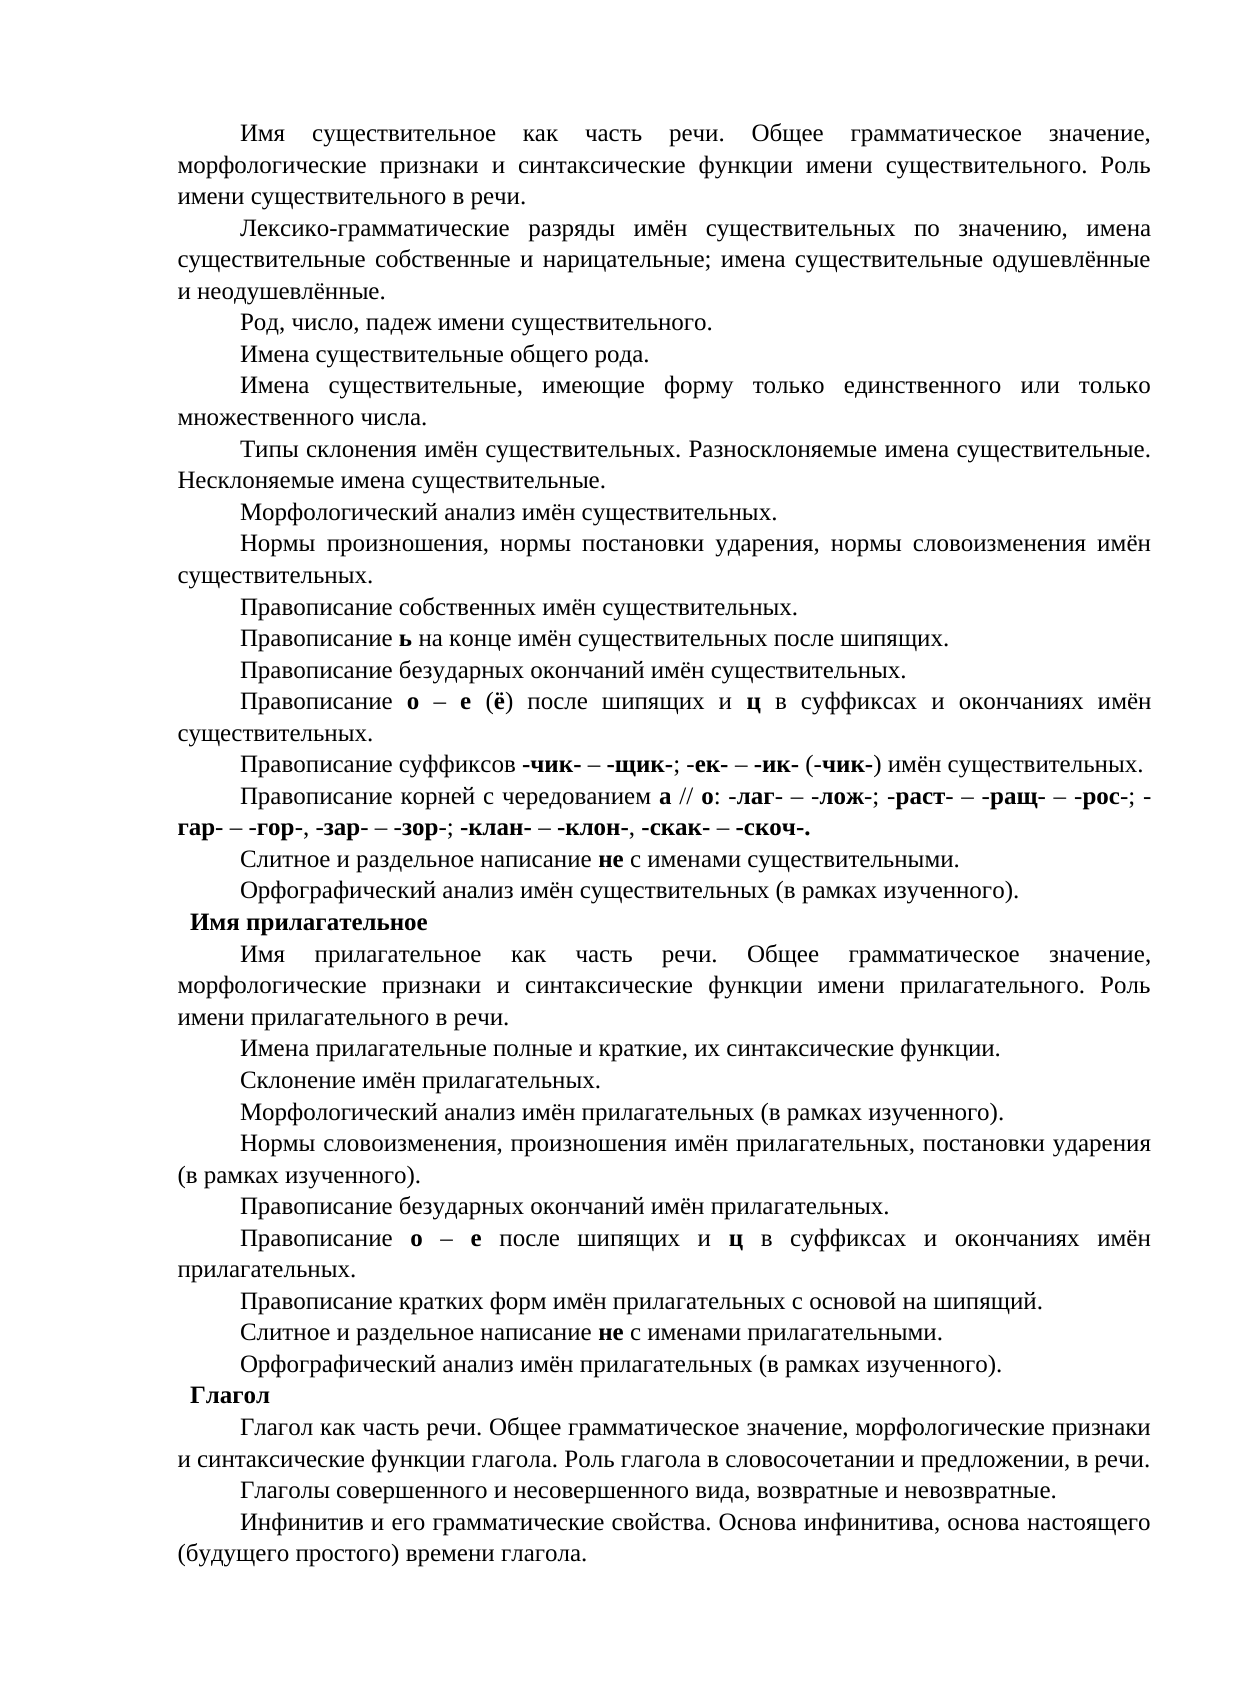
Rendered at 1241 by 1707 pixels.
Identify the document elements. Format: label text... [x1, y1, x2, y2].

text Имена существительные, имеющие форму только единственного или только множественного числа. [177, 371, 1152, 431]
text Род, число, падеж имени существительного. [177, 307, 1152, 336]
text Имя прилагательное [190, 907, 1152, 936]
text Типы склонения имён существительных. Разносклоняемые имена существительные. Несклоняемые имена существительные. [177, 434, 1152, 494]
text Склонение имён прилагательных. [177, 1065, 1152, 1094]
text Лексико-грамматические разряды имён существительных по значению, имена существительные собственные и нарицательные; имена существительные одушевлённые и неодушевлённые. [177, 213, 1152, 305]
text Слитное и раздельное написание не с именами прилагательными. [177, 1317, 1152, 1346]
text Орфографический анализ имён прилагательных (в рамках изученного). [177, 1349, 1152, 1378]
text Правописание суффиксов -чик- – -щик-; -ек- – -ик- (-чик-) имён существительных. [177, 749, 1152, 778]
text Морфологический анализ имён прилагательных (в рамках изученного). [177, 1097, 1152, 1125]
text Правописание о – е (ё) после шипящих и ц в суффиксах и окончаниях имён существительных. [177, 686, 1152, 747]
text Глагол как часть речи. Общее грамматическое значение, морфологические признаки и синтаксические функции глагола. Роль глагола в словосочетании и предложении, в речи. [177, 1412, 1152, 1472]
text Правописание безударных окончаний имён существительных. [177, 655, 1152, 683]
text Глагол [190, 1381, 1152, 1409]
text Правописание корней с чередованием а // о: -лаг- – -лож-; -раст- – -ращ- – -рос-; -гар- – -гор-, -зар- – -зор-; -клан- – -клон-, -скак- – -скоч-. [177, 781, 1152, 841]
text Правописание собственных имён существительных. [177, 592, 1152, 620]
text Нормы произношения, нормы постановки ударения, нормы словоизменения имён существительных. [177, 528, 1152, 589]
text Слитное и раздельное написание не с именами существительными. [177, 844, 1152, 873]
text Правописание ь на конце имён существительных после шипящих. [177, 623, 1152, 652]
text Инфинитив и его грамматические свойства. Основа инфинитива, основа настоящего (будущего простого) времени глагола. [177, 1507, 1152, 1567]
text Орфографический анализ имён существительных (в рамках изученного). [177, 876, 1152, 904]
text Морфологический анализ имён существительных. [177, 497, 1152, 526]
text Правописание о – е после шипящих и ц в суффиксах и окончаниях имён прилагательных. [177, 1223, 1152, 1283]
text Правописание кратких форм имён прилагательных с основой на шипящий. [177, 1286, 1152, 1315]
text Правописание безударных окончаний имён прилагательных. [177, 1191, 1152, 1220]
text Глаголы совершенного и несовершенного вида, возвратные и невозвратные. [177, 1475, 1152, 1504]
text Нормы словоизменения, произношения имён прилагательных, постановки ударения (в рамках изученного). [177, 1128, 1152, 1188]
text Имена прилагательные полные и краткие, их синтаксические функции. [177, 1033, 1152, 1062]
text Имя прилагательное как часть речи. Общее грамматическое значение, морфологические признаки и синтаксические функции имени прилагательного. Роль имени прилагательного в речи. [177, 939, 1152, 1031]
text Имена существительные общего рода. [177, 339, 1152, 368]
text Имя существительное как часть речи. Общее грамматическое значение, морфологические признаки и синтаксические функции имени существительного. Роль имени существительного в речи. [177, 118, 1152, 210]
